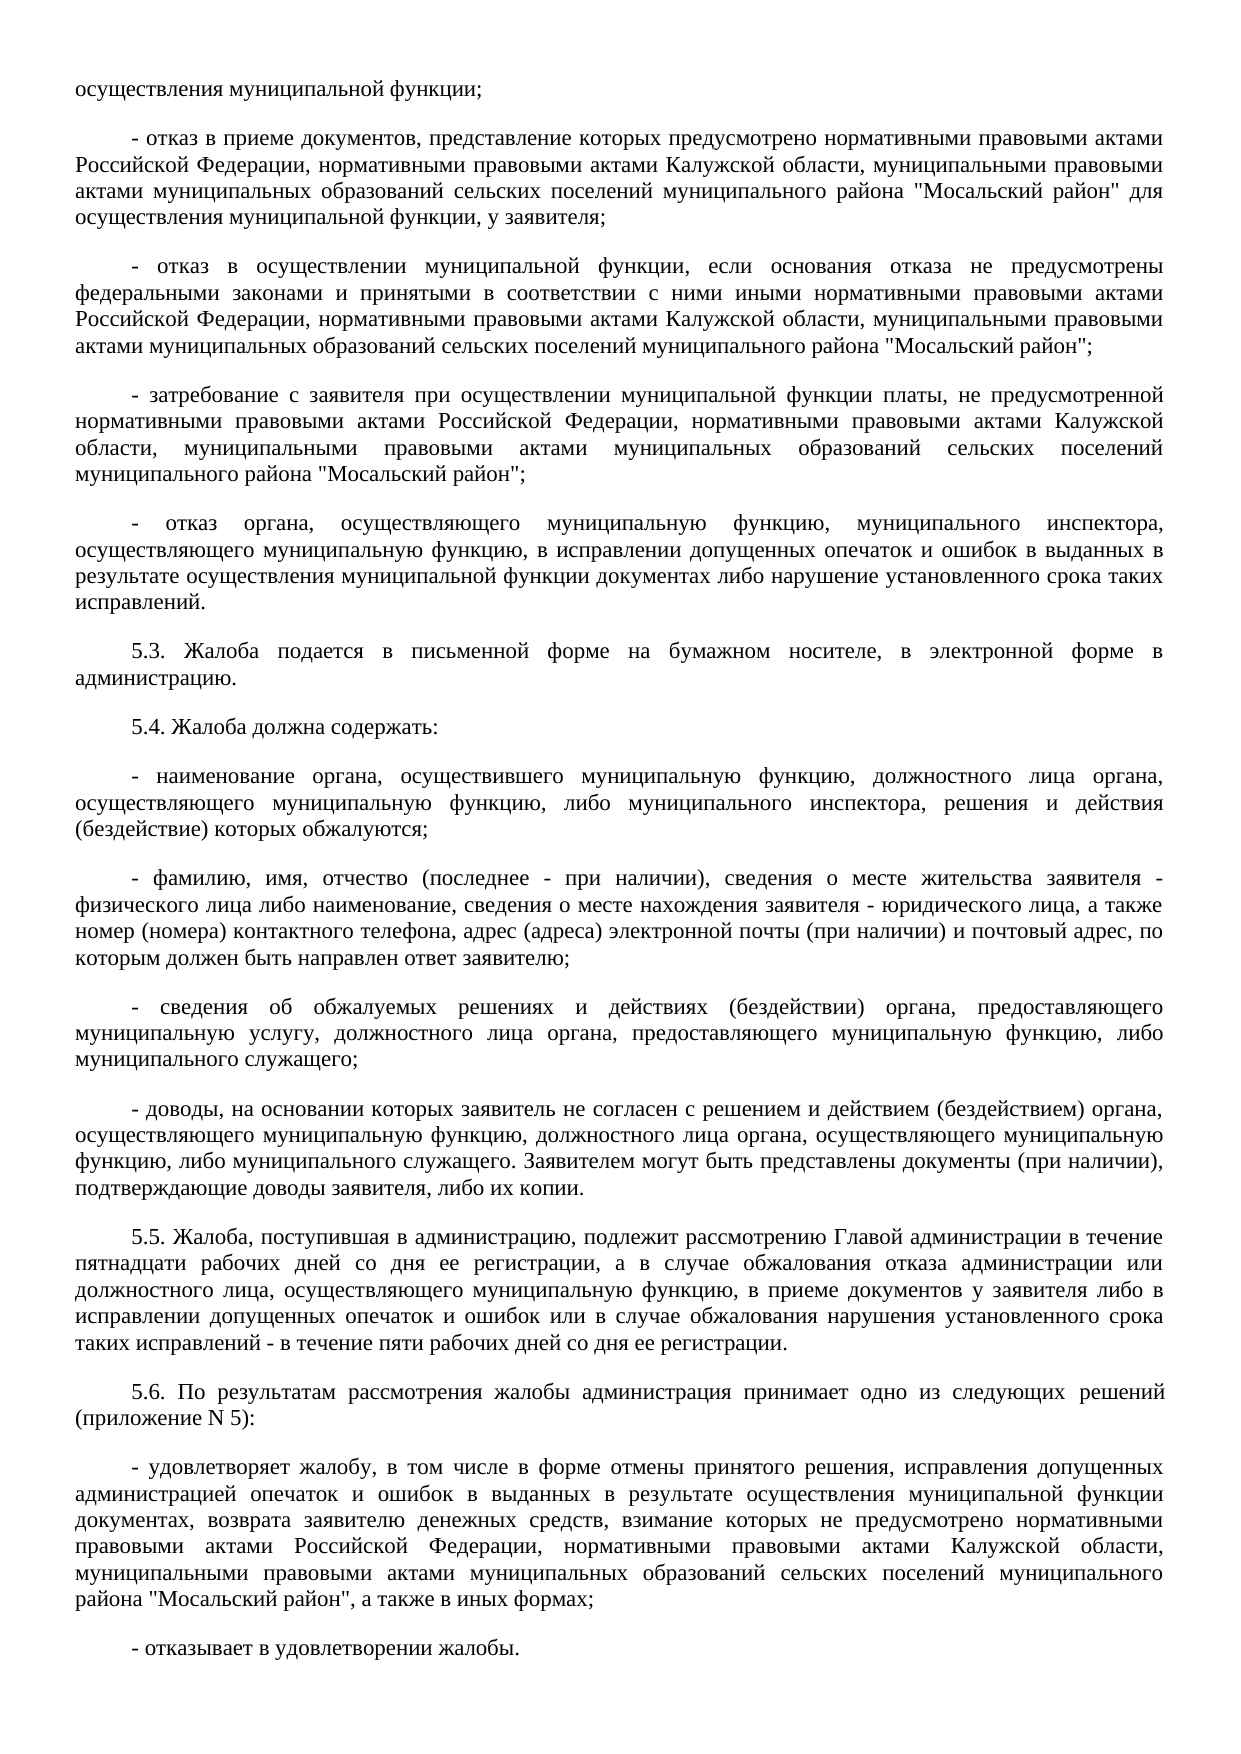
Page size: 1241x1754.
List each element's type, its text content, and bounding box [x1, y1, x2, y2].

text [75, 75, 1165, 101]
text - фамилию, имя, отчество (последнее - при наличии), сведения о месте жительства заявителя - физического лица либо наименование, сведения о месте нахождения заявителя - юридического лица, а также номер (номера) контактного телефона, адрес (адреса) электронной почты (при наличии) и почтовый адрес, по которым должен быть направлен ответ заявителю; [75, 864, 1165, 970]
text - затребование с заявителя при осуществлении муниципальной функции платы, не предусмотренной нормативными правовыми актами Российской Федерации, нормативными правовыми актами Калужской области, муниципальными правовыми актами муниципальных образований сельских поселений муниципального района "Мосальский район"; [75, 381, 1165, 486]
text - удовлетворяет жалобу, в том числе в форме отмены принятого решения, исправления допущенных администрацией опечаток и ошибок в выданных в результате осуществления муниципальной функции документах, возврата заявителю денежных средств, взимание которых не предусмотрено нормативными правовыми актами Российской Федерации, нормативными правовыми актами Калужской области, муниципальными правовыми актами муниципальных образований сельских поселений муниципального района "Мосальский район", а также в иных формах; [75, 1453, 1165, 1612]
text 5.3. Жалоба подается в письменной форме на бумажном носителе, в электронной форме в администрацию. [75, 638, 1165, 690]
text - отказ в осуществлении муниципальной функции, если основания отказа не предусмотрены федеральными законами и принятыми в соответствии с ними иными нормативными правовыми актами Российской Федерации, нормативными правовыми актами Калужской области, муниципальными правовыми актами муниципальных образований сельских поселений муниципального района "Мосальский район"; [75, 253, 1165, 358]
text - наименование органа, осуществившего муниципальную функцию, должностного лица органа, осуществляющего муниципальную функцию, либо муниципального инспектора, решения и действия (бездействие) которых обжалуются; [75, 762, 1165, 842]
text - отказ органа, осуществляющего муниципальную функцию, муниципального инспектора, осуществляющего муниципальную функцию, в исправлении допущенных опечаток и ошибок в выданных в результате осуществления муниципальной функции документах либо нарушение установленного срока таких исправлений. [75, 509, 1165, 615]
text 5.5. Жалоба, поступившая в администрацию, подлежит рассмотрению Главой администрации в течение пятнадцати рабочих дней со дня ее регистрации, а в случае обжалования отказа администрации или должностного лица, осуществляющего муниципальную функцию, в приеме документов у заявителя либо в исправлении допущенных опечаток и ошибок или в случае обжалования нарушения установленного срока таких исправлений - в течение пяти рабочих дней со дня ее регистрации. [75, 1223, 1165, 1355]
text 5.4. Жалоба должна содержать: [75, 713, 1165, 739]
text - доводы, на основании которых заявитель не согласен с решением и действием (бездействием) органа, осуществляющего муниципальную функцию, должностного лица органа, осуществляющего муниципальную функцию, либо муниципального служащего. Заявителем могут быть представлены документы (при наличии), подтверждающие доводы заявителя, либо их копии. [75, 1095, 1165, 1200]
text - отказ в приеме документов, представление которых предусмотрено нормативными правовыми актами Российской Федерации, нормативными правовыми актами Калужской области, муниципальными правовыми актами муниципальных образований сельских поселений муниципального района "Мосальский район" для осуществления муниципальной функции, у заявителя; [75, 124, 1165, 230]
text - сведения об обжалуемых решениях и действиях (бездействии) органа, предоставляющего муниципальную услугу, должностного лица органа, предоставляющего муниципальную функцию, либо муниципального служащего; [75, 993, 1165, 1072]
text 5.6. По результатам рассмотрения жалобы администрация принимает одно из следующих решений (приложение N 5): [75, 1378, 1165, 1431]
text - отказывает в удовлетворении жалобы. [75, 1634, 1165, 1661]
